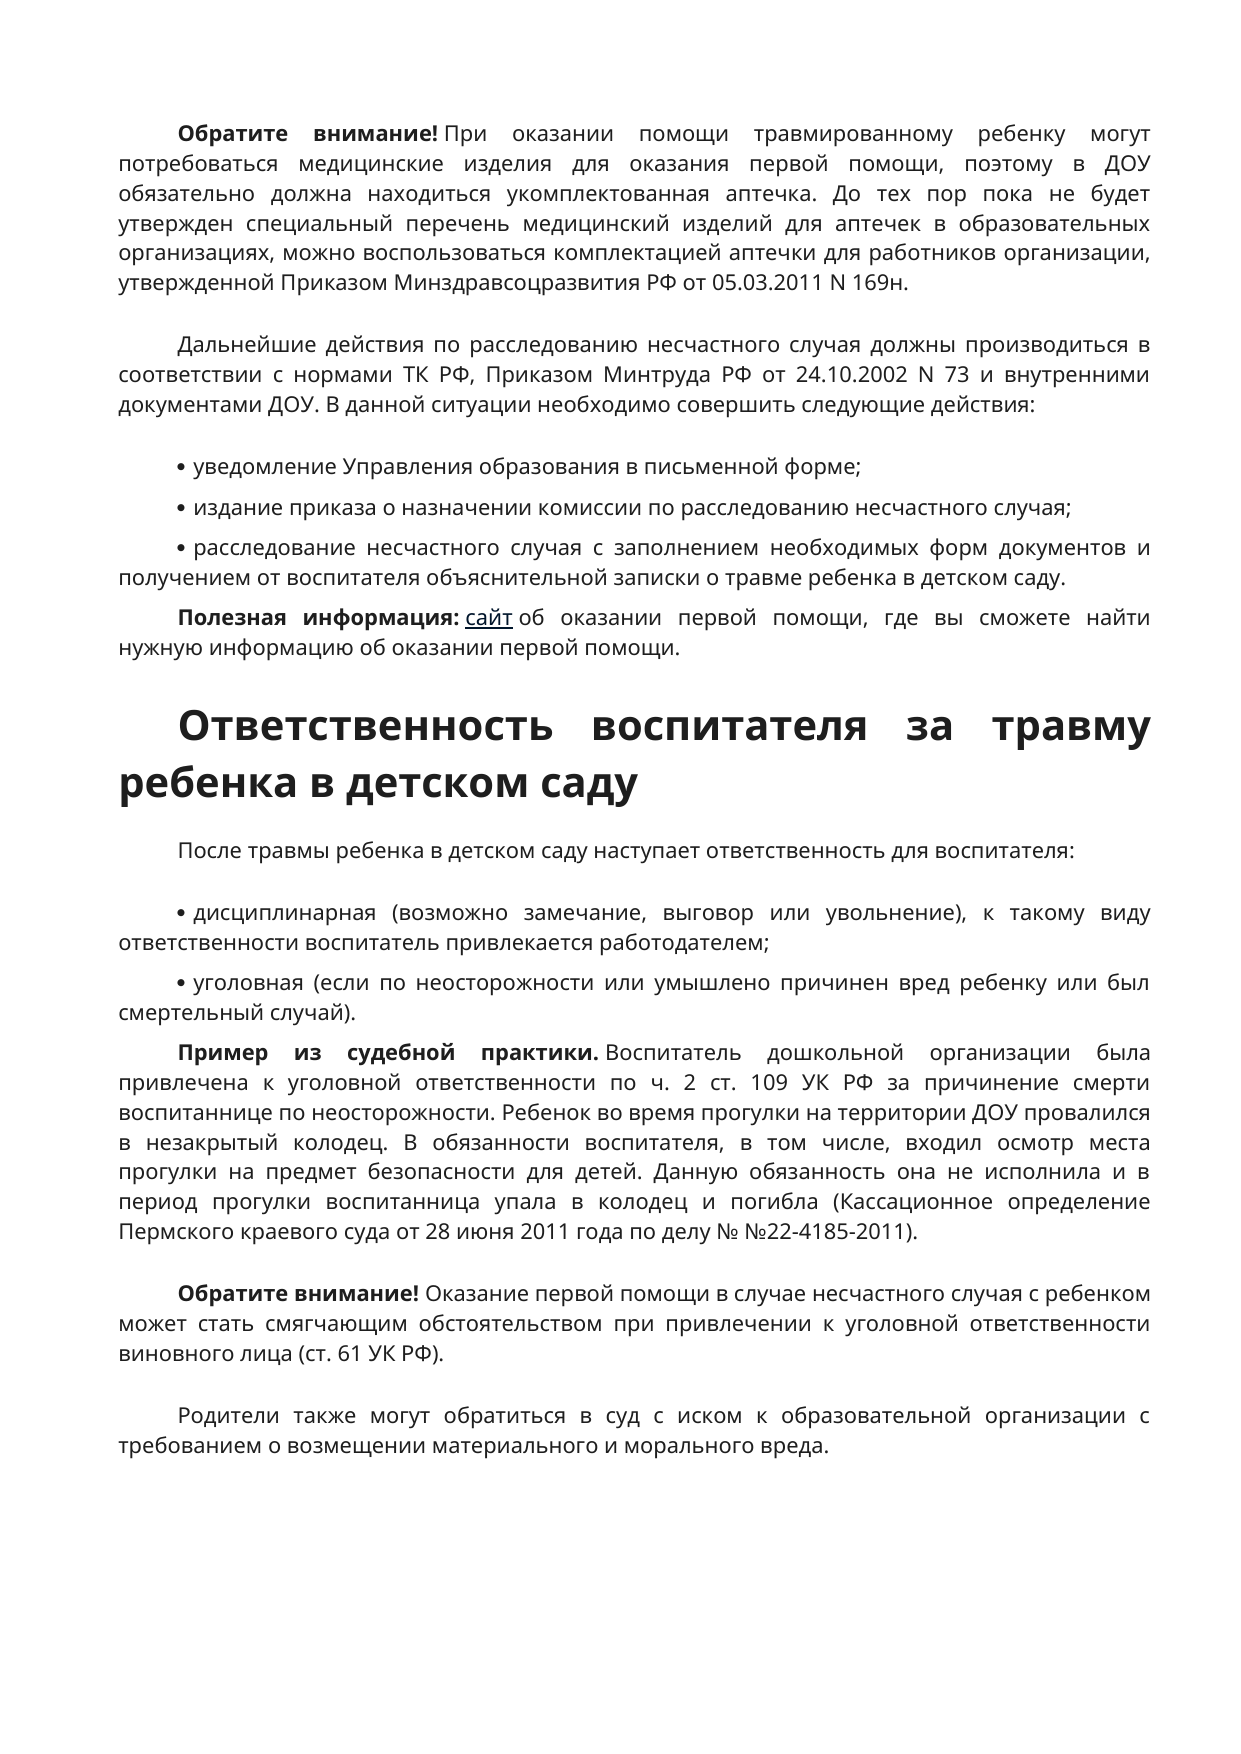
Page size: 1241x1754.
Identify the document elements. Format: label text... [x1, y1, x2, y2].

text Дальнейшие действия по расследованию несчастного случая должны производиться в соответствии с нормами ТК РФ, Приказом Минтруда РФ от 24.10.2002 N 73 и внутренними документами ДОУ. В данной ситуации необходимо совершить следующие действия: [118, 329, 1152, 419]
list уведомление Управления образования в письменной форме; [118, 451, 1152, 481]
text Пример из судебной практики. Воспитатель дошкольной организации была привлечена к уголовной ответственности по ч. 2 ст. 109 УК РФ за причинение смерти воспитаннице по неосторожности. Ребенок во время прогулки на территории ДОУ провалился в незакрытый колодец. В обязанности воспитателя, в том числе, входил осмотр места прогулки на предмет безопасности для детей. Данную обязанность она не исполнила и в период прогулки воспитанница упала в колодец и погибла (Кассационное определение Пермского краевого суда от 28 июня 2011 года по делу № №22-4185-2011). [118, 1037, 1152, 1246]
list расследование несчастного случая с заполнением необходимых форм документов и получением от воспитателя объяснительной записки о травме ребенка в детском саду. [118, 532, 1152, 591]
text Обратите внимание! Оказание первой помощи в случае несчастного случая с ребенком может стать смягчающим обстоятельством при привлечении к уголовной ответственности виновного лица (ст. 61 УК РФ). [118, 1278, 1152, 1367]
text Обратите внимание! При оказании помощи травмированному ребенку могут потребоваться медицинские изделия для оказания первой помощи, поэтому в ДОУ обязательно должна находиться укомплектованная аптечка. До тех пор пока не будет утвержден специальный перечень медицинский изделий для аптечек в образовательных организациях, можно воспользоваться комплектацией аптечки для работников организации, утвержденной Приказом Минздравсоцразвития РФ от 05.03.2011 N 169н. [118, 118, 1152, 297]
text Родители также могут обратиться в суд с иском к образовательной организации с требованием о возмещении материального и морального вреда. [118, 1400, 1152, 1459]
list уголовная (если по неосторожности или умышлено причинен вред ребенку или был смертельный случай). [118, 967, 1152, 1027]
list издание приказа о назначении комиссии по расследованию несчастного случая; [118, 491, 1152, 521]
text После травмы ребенка в детском саду наступает ответственность для воспитателя: [118, 835, 1152, 864]
text Полезная информация: сайт об оказании первой помощи, где вы сможете найти нужную информацию об оказании первой помощи. [118, 602, 1152, 661]
list дисциплинарная (возможно замечание, выговор или увольнение), к такому виду ответственности воспитатель привлекается работодателем; [118, 897, 1152, 957]
text Ответственность воспитателя за травму ребенка в детском саду [118, 696, 1152, 810]
